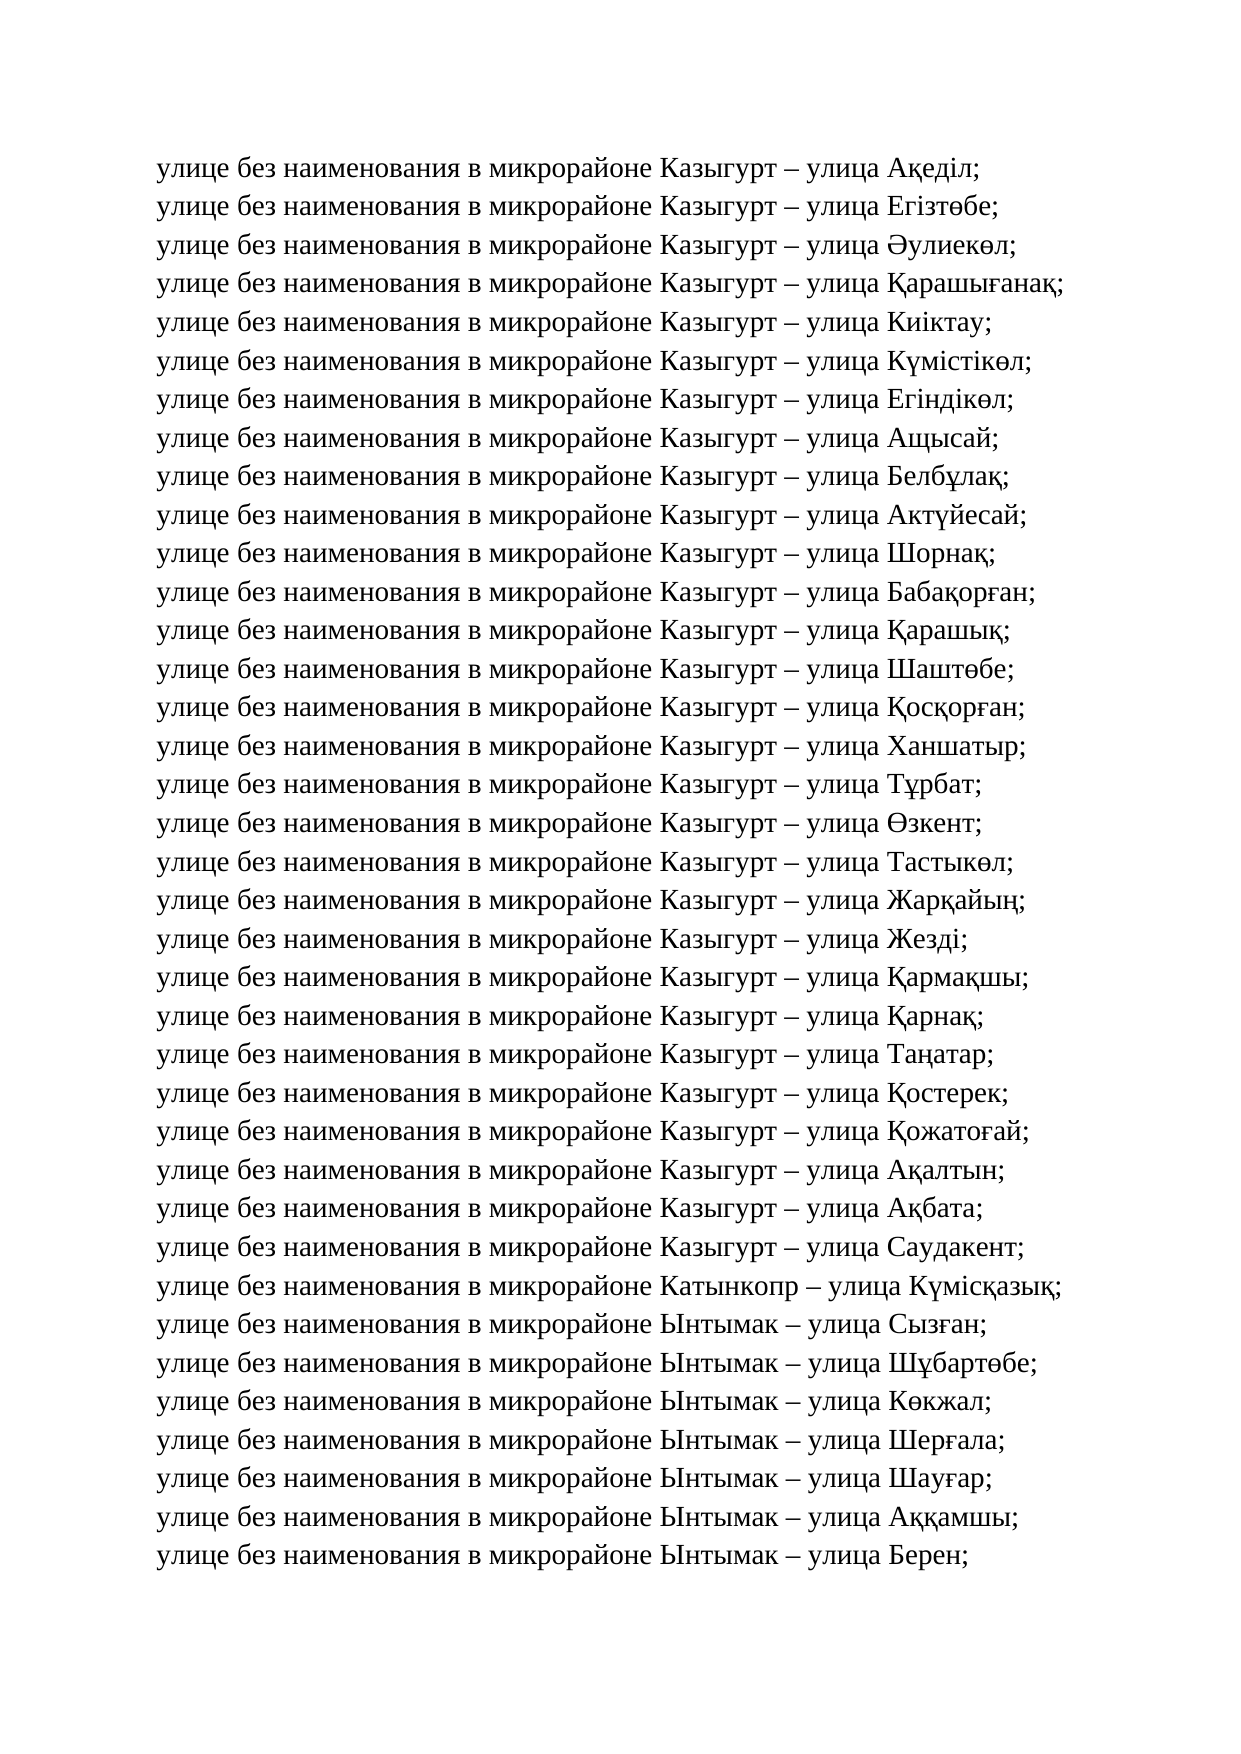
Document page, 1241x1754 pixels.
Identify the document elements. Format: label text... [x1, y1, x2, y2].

text улице без наименования в микрорайоне Казыгурт – улица Ақалтын; [112, 1152, 1128, 1186]
text улице без наименования в микрорайоне Казыгурт – улица Ақбата; [112, 1191, 1128, 1224]
text улице без наименования в микрорайоне Ынтымак – улица Аққамшы; [112, 1499, 1128, 1532]
text улице без наименования в микрорайоне Казыгурт – улица Қожатоғай; [112, 1113, 1128, 1147]
text улице без наименования в микрорайоне Казыгурт – улица Тұрбат; [112, 767, 1128, 800]
text улице без наименования в микрорайоне Ынтымак – улица Шұбартөбе; [112, 1345, 1128, 1378]
text улице без наименования в микрорайоне Казыгурт – улица Қарнақ; [112, 998, 1128, 1031]
text улице без наименования в микрорайоне Казыгурт – улица Қармақшы; [112, 959, 1128, 993]
text улице без наименования в микрорайоне Ынтымак – улица Сызған; [112, 1306, 1128, 1340]
text улице без наименования в микрорайоне Ынтымак – улица Шауғар; [112, 1460, 1128, 1494]
text улице без наименования в микрорайоне Казыгурт – улица Күмістікөл; [112, 343, 1128, 376]
text улице без наименования в микрорайоне Казыгурт – улица Қосқорған; [112, 689, 1128, 723]
text улице без наименования в микрорайоне Казыгурт – улица Шорнақ; [112, 535, 1128, 569]
text улице без наименования в микрорайоне Казыгурт – улица Бабақорған; [112, 574, 1128, 607]
text улице без наименования в микрорайоне Казыгурт – улица Тастыкөл; [112, 844, 1128, 877]
text улице без наименования в микрорайоне Казыгурт – улица Киіктау; [112, 304, 1128, 338]
text улице без наименования в микрорайоне Казыгурт – улица Ащысай; [112, 420, 1128, 453]
text улице без наименования в микрорайоне Казыгурт – улица Жезді; [112, 921, 1128, 954]
text улице без наименования в микрорайоне Казыгурт – улица Жарқайың; [112, 882, 1128, 916]
text улице без наименования в микрорайоне Ынтымак – улица Көкжал; [112, 1383, 1128, 1417]
text улице без наименования в микрорайоне Казыгурт – улица Қарашық; [112, 612, 1128, 646]
text улице без наименования в микрорайоне Казыгурт – улица Саудакент; [112, 1229, 1128, 1263]
text улице без наименования в микрорайоне Казыгурт – улица Белбұлақ; [112, 458, 1128, 492]
text улице без наименования в микрорайоне Казыгурт – улица Ақеділ; [112, 150, 1128, 183]
text улице без наименования в микрорайоне Казыгурт – улица Ханшатыр; [112, 728, 1128, 762]
text улице без наименования в микрорайоне Ынтымак – улица Берен; [112, 1537, 1128, 1571]
text улице без наименования в микрорайоне Казыгурт – улица Өзкент; [112, 805, 1128, 839]
text улице без наименования в микрорайоне Казыгурт – улица Таңатар; [112, 1036, 1128, 1070]
text улице без наименования в микрорайоне Казыгурт – улица Егізтөбе; [112, 188, 1128, 222]
text улице без наименования в микрорайоне Казыгурт – улица Егіндікөл; [112, 381, 1128, 415]
text улице без наименования в микрорайоне Казыгурт – улица Әулиекөл; [112, 227, 1128, 261]
text улице без наименования в микрорайоне Казыгурт – улица Шаштөбе; [112, 651, 1128, 684]
text улице без наименования в микрорайоне Казыгурт – улица Актүйесай; [112, 497, 1128, 530]
text улице без наименования в микрорайоне Казыгурт – улица Қарашығанақ; [112, 266, 1128, 299]
text улице без наименования в микрорайоне Казыгурт – улица Қостерек; [112, 1075, 1128, 1108]
text улице без наименования в микрорайоне Катынкопр – улица Күмісқазық; [112, 1268, 1128, 1301]
text улице без наименования в микрорайоне Ынтымак – улица Шерғала; [112, 1422, 1128, 1455]
